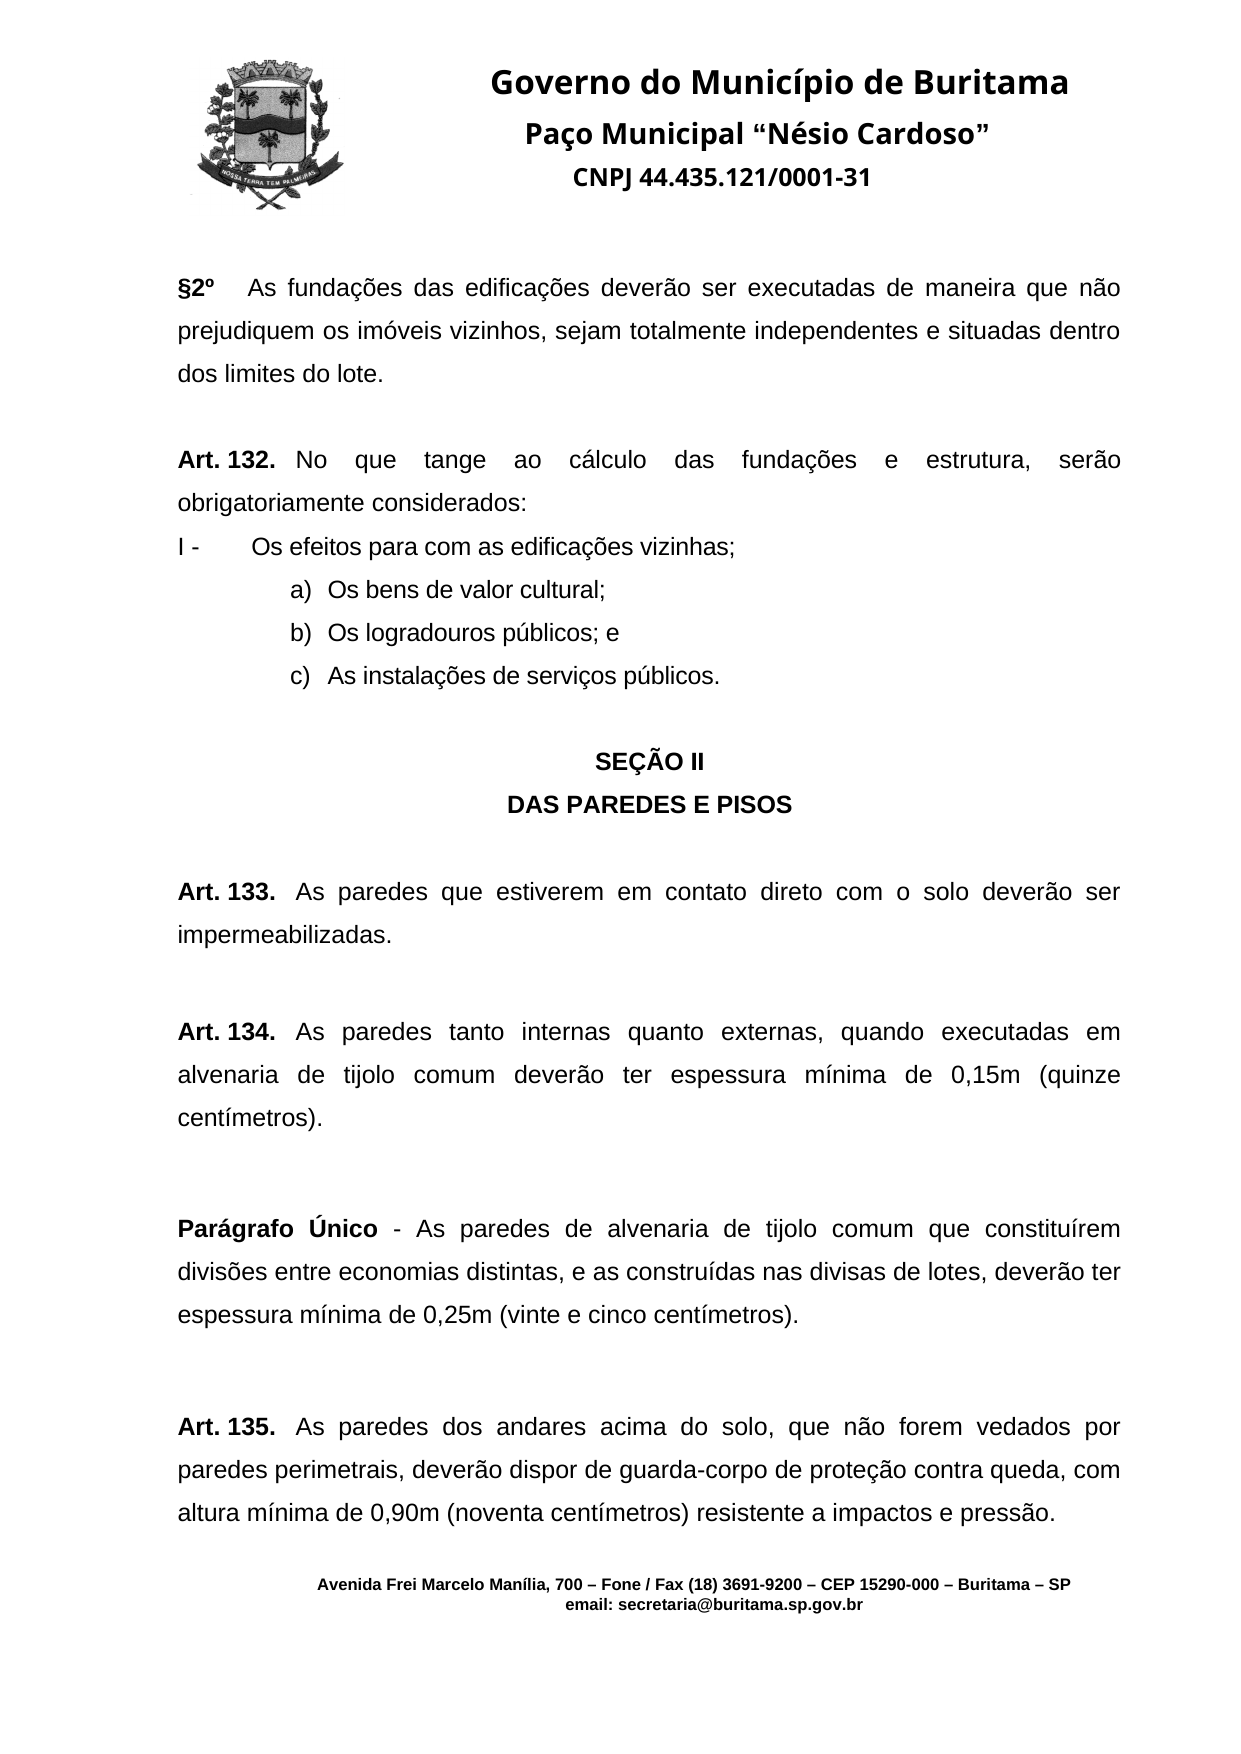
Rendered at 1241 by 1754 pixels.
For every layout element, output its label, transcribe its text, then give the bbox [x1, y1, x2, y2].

list Parágrafo Único - As paredes de alvenaria de tijolo comum que constituírem divisões entre economias distintas, e as construídas nas divisas de lotes, deverão ter espessura mínima de 0,25m (vinte e cinco centímetros). [177, 1214, 1122, 1329]
list As paredes tanto internas quanto externas, quando executadas em alvenaria de tijolo comum deverão ter espessura mínima de 0,15m (quinze centímetros). [177, 1016, 1122, 1131]
text §2º As fundações das edificações deverão ser executadas de maneira que não prejudiquem os imóveis vizinhos, sejam totalmente independentes e situadas dentro dos limites do lote. [177, 273, 1122, 388]
list Os bens de valor cultural; [290, 574, 1122, 603]
list As paredes dos andares acima do solo, que não forem vedados por paredes perimetrais, deverão dispor de guarda-corpo de proteção contra queda, com altura mínima de 0,90m (noventa centímetros) resistente a impactos e pressão. [177, 1411, 1122, 1526]
list Os logradouros públicos; e [290, 618, 1122, 646]
list Os efeitos para com as edificações vizinhas; [177, 531, 1122, 560]
text DAS PAREDES E PISOS [177, 790, 1122, 819]
list No que tange ao cálculo das fundações e estrutura, serão obrigatoriamente considerados: [177, 445, 1122, 517]
list As instalações de serviços públicos. [290, 661, 1122, 689]
text SEÇÃO Ii [177, 747, 1122, 776]
list As paredes que estiverem em contato direto com o solo deverão ser impermeabilizadas. [177, 876, 1122, 948]
picture [188, 57, 345, 216]
